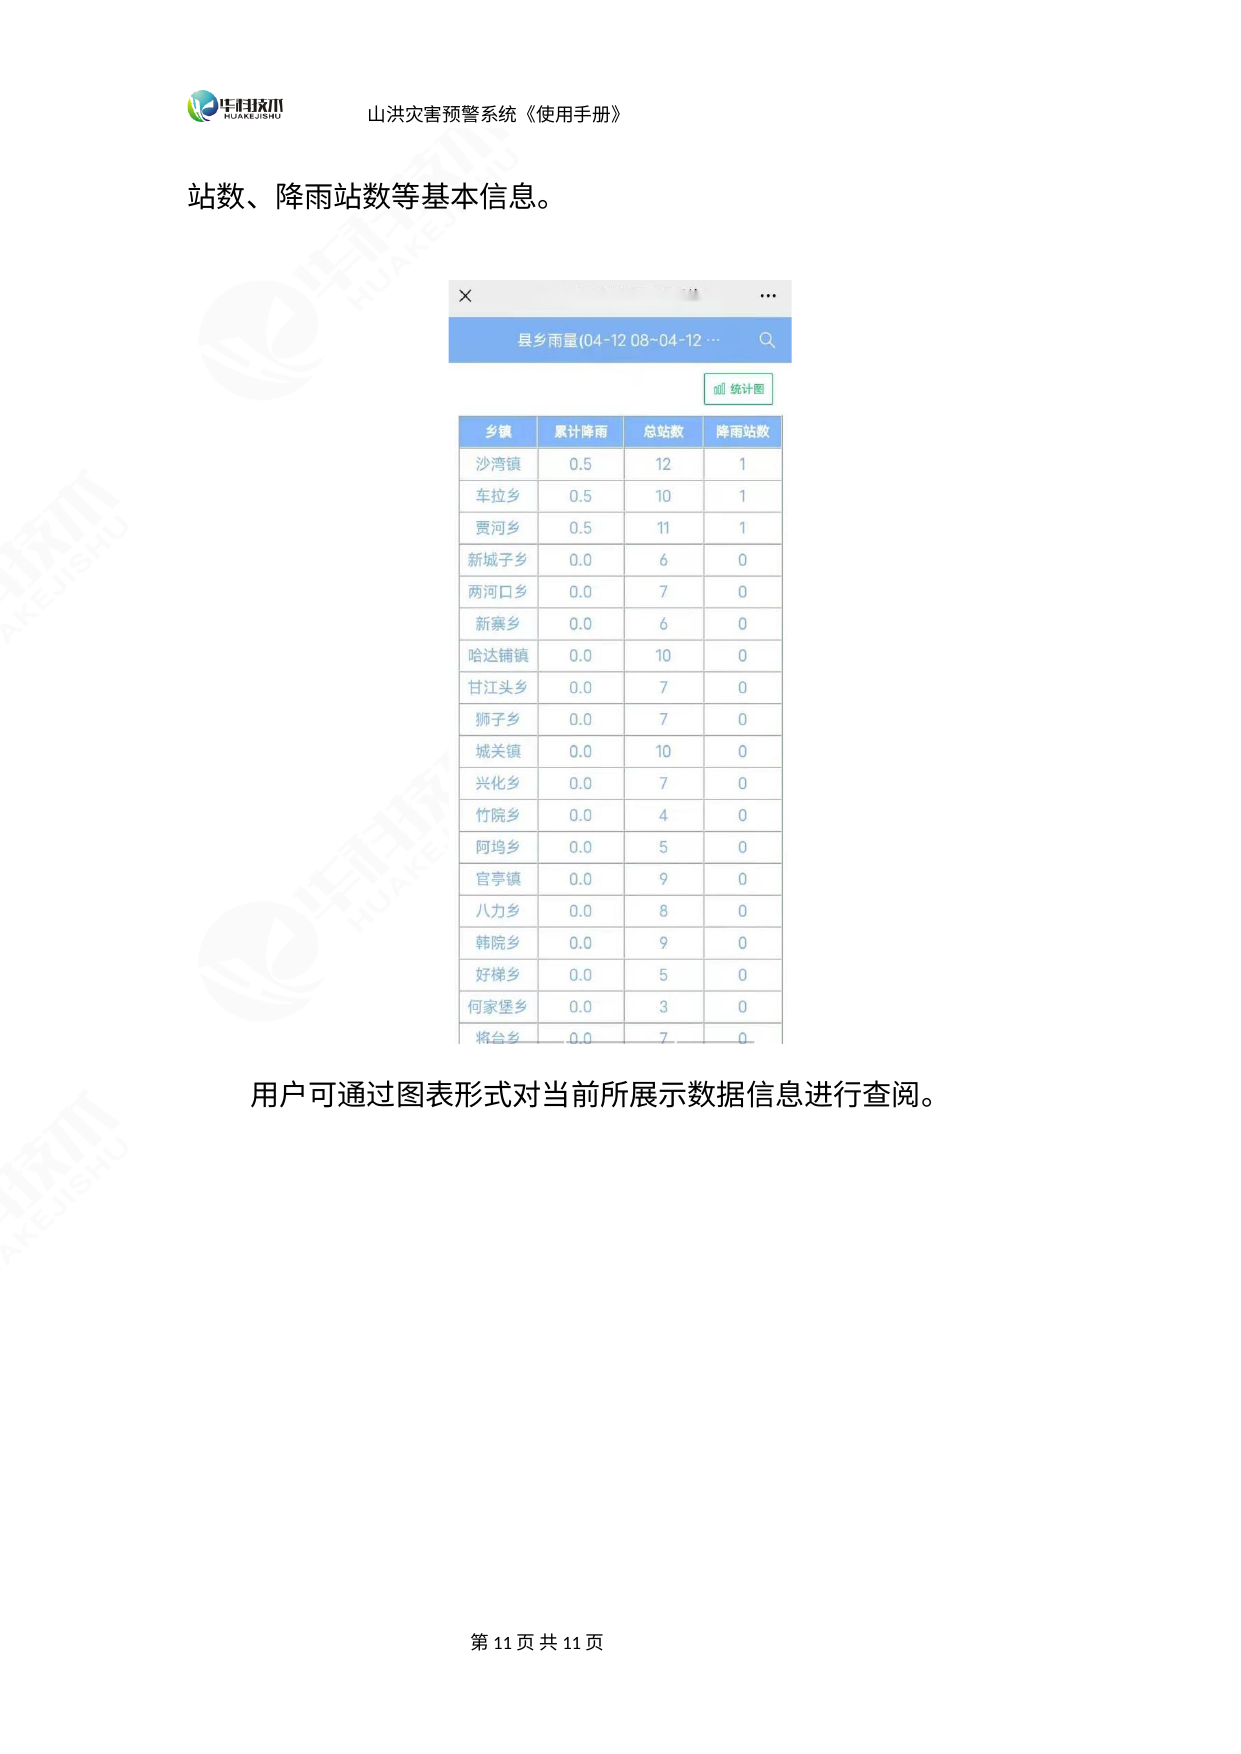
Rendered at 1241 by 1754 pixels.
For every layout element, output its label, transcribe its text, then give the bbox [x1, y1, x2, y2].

picture [187, 90, 283, 122]
picture [448, 280, 792, 1044]
text 用户可通过图表形式对当前所展示数据信息进行查阅。 [187, 1061, 1053, 1126]
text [187, 162, 1053, 227]
